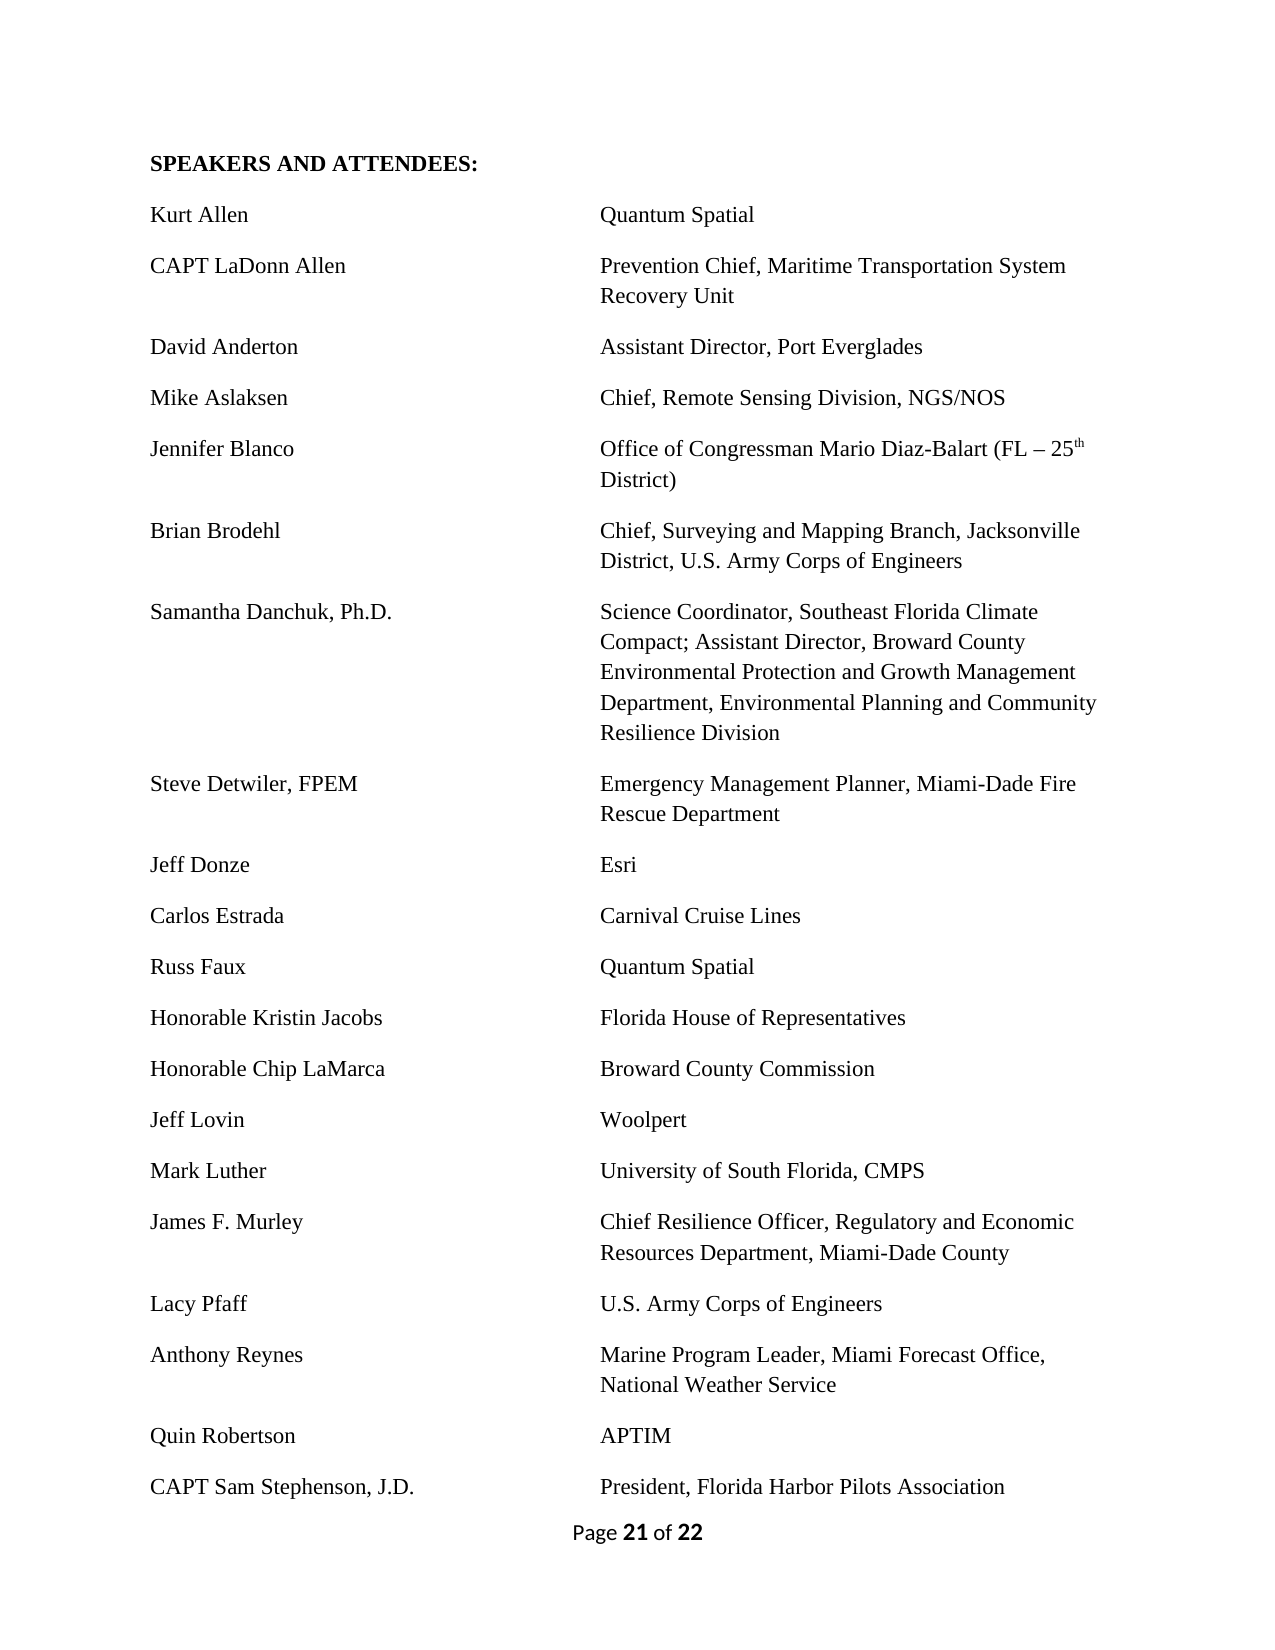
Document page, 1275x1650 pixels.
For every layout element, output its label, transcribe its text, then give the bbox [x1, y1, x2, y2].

text Samantha Danchuk, Ph.D. Science Coordinator, Southeast Florida Climate Compact; Assistant Director, Broward County Environmental Protection and Growth Management Department, Environmental Planning and Community Resilience Division [150, 598, 1125, 745]
text James F. Murley Chief Resilience Officer, Regulatory and Economic Resources Department, Miami-Dade County [150, 1208, 1125, 1265]
text David Anderton Assistant Director, Port Everglades [150, 333, 1125, 360]
text Russ Faux Quantum Spatial [150, 953, 1125, 979]
text SPEAKERS AND ATTENDEES: [150, 150, 1125, 176]
text CAPT Sam Stephenson, J.D. President, Florida Harbor Pilots Association [150, 1473, 1125, 1499]
text Jennifer Blanco Office of Congressman Mario Diaz-Balart (FL – 25th District) [150, 435, 1125, 492]
text Brian Brodehl Chief, Surveying and Mapping Branch, Jacksonville District, U.S. Army Corps of Engineers [150, 517, 1125, 573]
text Quin Robertson APTIM [150, 1422, 1125, 1448]
text Mike Aslaksen Chief, Remote Sensing Division, NGS/NOS [150, 384, 1125, 411]
text Jeff Lovin Woolpert [150, 1106, 1125, 1133]
text Lacy Pfaff U.S. Army Corps of Engineers [150, 1289, 1125, 1316]
text Honorable Kristin Jacobs Florida House of Representatives [150, 1004, 1125, 1031]
text Kurt Allen Quantum Spatial [150, 201, 1125, 227]
text Honorable Chip LaMarca Broward County Commission [150, 1055, 1125, 1082]
text Carlos Estrada Carnival Cruise Lines [150, 902, 1125, 928]
text Jeff Donze Esri [150, 851, 1125, 877]
text Anthony Reynes Marine Program Leader, Miami Forecast Office, National Weather Service [150, 1341, 1125, 1397]
text Mark Luther University of South Florida, CMPS [150, 1157, 1125, 1184]
text Steve Detwiler, FPEM Emergency Management Planner, Miami-Dade Fire Rescue Department [150, 770, 1125, 826]
text CAPT LaDonn Allen Prevention Chief, Maritime Transportation System Recovery Unit [150, 252, 1125, 309]
